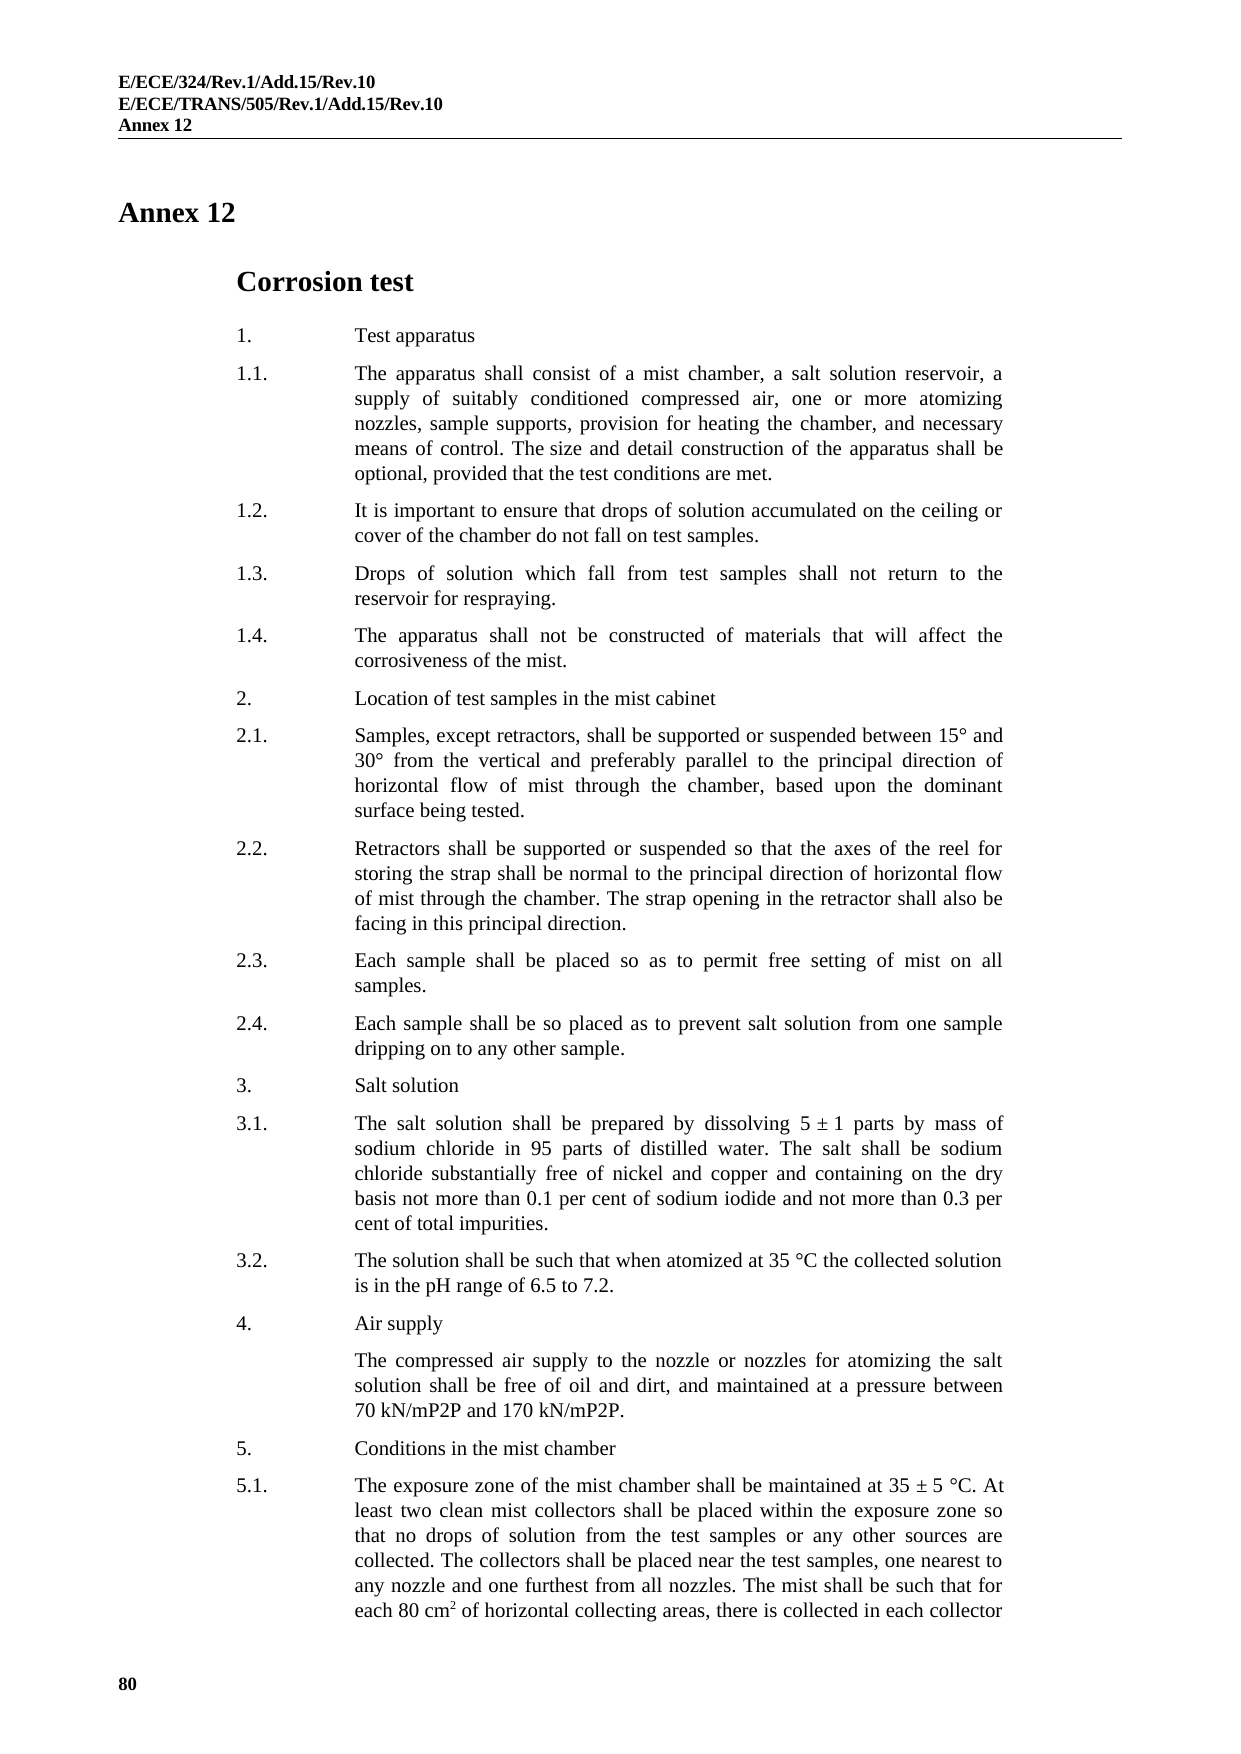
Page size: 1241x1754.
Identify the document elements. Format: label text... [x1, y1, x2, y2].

text 2. Location of test samples in the mist cabinet [236, 685, 1004, 710]
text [236, 1473, 1004, 1623]
text 3.1. The salt solution shall be prepared by dissolving 5 ± 1 parts by mass of sodium chloride in 95 parts of distilled water. The salt shall be sodium chloride substantially free of nickel and copper and containing on the dry basis not more than 0.1 per cent of sodium iodide and not more than 0.3 per cent of total impurities. [236, 1110, 1004, 1235]
text 3. Salt solution [236, 1073, 1004, 1098]
text Annex 12 [118, 198, 1004, 229]
text 5. Conditions in the mist chamber [236, 1435, 1004, 1460]
text 1.2. It is important to ensure that drops of solution accumulated on the ceiling or cover of the chamber do not fall on test samples. [236, 498, 1004, 548]
text 1.1. The apparatus shall consist of a mist chamber, a salt solution reservoir, a supply of suitably conditioned compressed air, one or more atomizing nozzles, sample supports, provision for heating the chamber, and necessary means of control. The size and detail construction of the apparatus shall be optional, provided that the test conditions are met. [236, 360, 1004, 485]
text 1.3. Drops of solution which fall from test samples shall not return to the reservoir for respraying. [236, 560, 1004, 610]
text 2.2. Retractors shall be supported or suspended so that the axes of the reel for storing the strap shall be normal to the principal direction of horizontal flow of mist through the chamber. The strap opening in the retractor shall also be facing in this principal direction. [236, 835, 1004, 935]
text 2.1. Samples, except retractors, shall be supported or suspended between 15° and 30° from the vertical and preferably parallel to the principal direction of horizontal flow of mist through the chamber, based upon the dominant surface being tested. [236, 723, 1004, 823]
text 2.4. Each sample shall be so placed as to prevent salt solution from one sample dripping on to any other sample. [236, 1010, 1004, 1060]
text Corrosion test [118, 266, 1004, 298]
text 1. Test apparatus [236, 323, 1004, 348]
text 2.3. Each sample shall be placed so as to permit free setting of mist on all samples. [236, 948, 1004, 998]
text 3.2. The solution shall be such that when atomized at 35 °C the collected solution is in the pH range of 6.5 to 7.2. [236, 1248, 1004, 1298]
text The compressed air supply to the nozzle or nozzles for atomizing the salt solution shall be free of oil and dirt, and maintained at a pressure between 70 kN/mP2P and 170 kN/mP2P. [236, 1348, 1004, 1423]
text 1.4. The apparatus shall not be constructed of materials that will affect the corrosiveness of the mist. [236, 623, 1004, 673]
text 4. Air supply [236, 1310, 1004, 1335]
